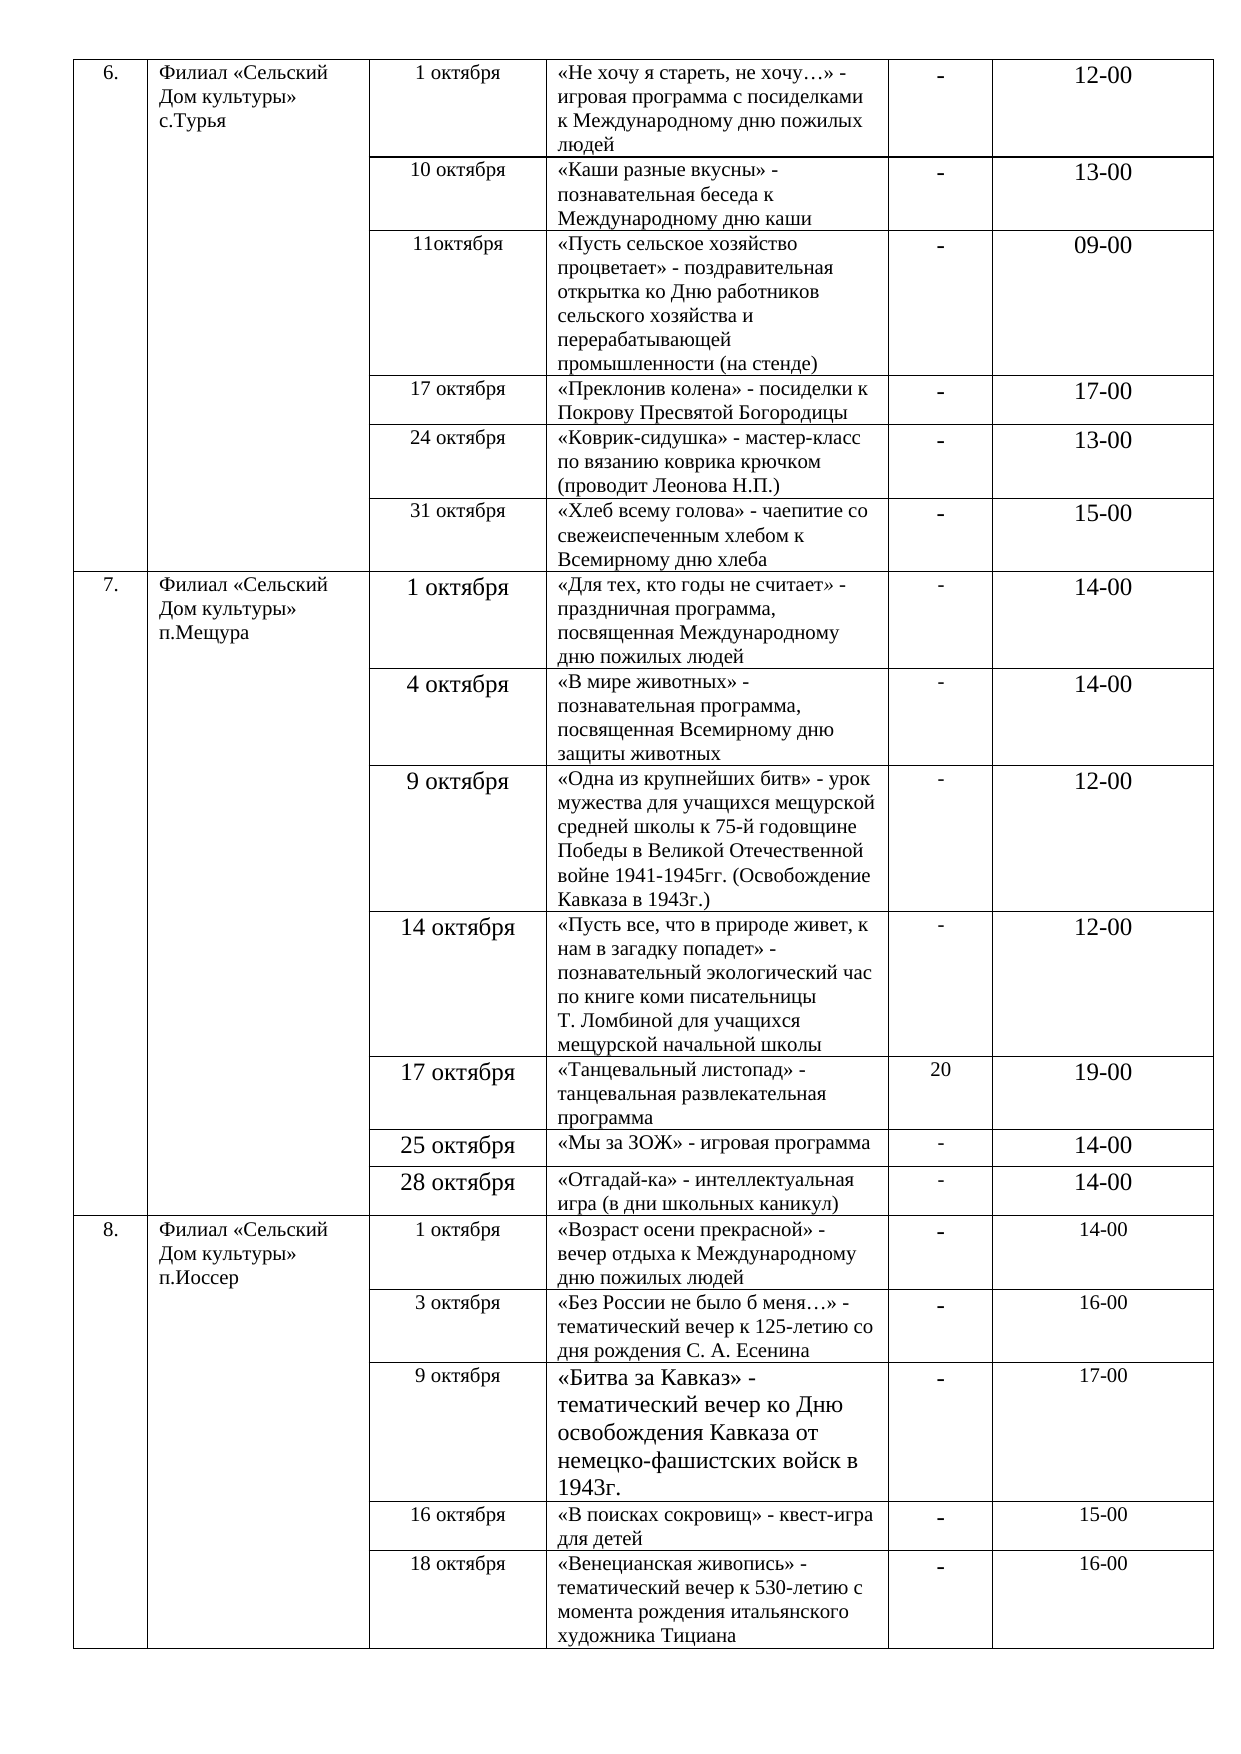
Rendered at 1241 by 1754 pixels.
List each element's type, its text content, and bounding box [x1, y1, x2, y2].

table_cell «Без России не было б меня…» - тематический вечер к 125-летию со дня рождения С. А. Есенина [547, 1290, 888, 1362]
table_cell 1 октября [370, 1216, 546, 1289]
table_cell «Каши разные вкусны» - познавательная беседа к Международному дню каши [547, 158, 888, 229]
table_cell - [889, 1290, 992, 1362]
table_cell 18 октября [370, 1551, 546, 1647]
table_cell 9 октября [370, 766, 546, 911]
table_cell 14-00 [993, 1216, 1213, 1289]
table_cell 14 октября [370, 912, 546, 1056]
table_cell «Преклонив колена» - посиделки к Покрову Пресвятой Богородицы [547, 376, 888, 424]
table_cell 31 октября [370, 499, 546, 571]
table_cell - [889, 669, 992, 765]
table_cell 09-00 [993, 231, 1213, 375]
table_cell - [889, 60, 992, 156]
table_cell - [889, 425, 992, 497]
table_cell Филиал «Сельский Дом культуры» п.Мещура [148, 572, 369, 1215]
table_cell 12-00 [993, 766, 1213, 911]
table_cell 24 октября [370, 425, 546, 497]
table_cell 8. [74, 1216, 147, 1647]
table_cell «Отгадай-ка» - интеллектуальная игра (в дни школьных каникул) [547, 1167, 888, 1215]
table_cell 16-00 [993, 1551, 1213, 1647]
table_cell 15-00 [993, 499, 1213, 571]
table_cell «Одна из крупнейших битв» - урок мужества для учащихся мещурской средней школы к 75-й годовщине Победы в Великой Отечественной войне 1941-1945гг. (Освобождение Кавказа в 1943г.) [547, 766, 888, 911]
table_cell - [889, 1363, 992, 1501]
table_cell - [889, 1502, 992, 1550]
table_cell 14-00 [993, 669, 1213, 765]
table_cell «Пусть все, что в природе живет, к нам в загадку попадет» - познавательный экологический час по книге коми писательницы Т. Ломбиной для учащихся мещурской начальной школы [547, 912, 888, 1056]
table_cell - [889, 572, 992, 668]
table_cell 1 октября [370, 60, 546, 156]
table_cell - [889, 766, 992, 911]
table_cell Филиал «Сельский Дом культуры» с.Турья [148, 60, 369, 571]
table_cell 10 октября [370, 158, 546, 229]
table_cell 7. [74, 572, 147, 1215]
table_cell «Венецианская живопись» - тематический вечер к 530-летию с момента рождения итальянского художника Тициана [547, 1551, 888, 1647]
table_cell «В поисках сокровищ» - квест-игра для детей [547, 1502, 888, 1550]
table_cell «Пусть сельское хозяйство процветает» - поздравительная открытка ко Дню работников сельского хозяйства и перерабатывающей промышленности (на стенде) [547, 231, 888, 375]
table_cell 11октября [370, 231, 546, 375]
table_cell 6. [74, 60, 147, 571]
table_cell 4 октября [370, 669, 546, 765]
table_cell - [889, 912, 992, 1056]
table_cell 17-00 [993, 376, 1213, 424]
table_cell 12-00 [993, 912, 1213, 1056]
table_cell 15-00 [993, 1502, 1213, 1550]
table_cell «Коврик-сидушка» - мастер-класс по вязанию коврика крючком (проводит Леонова Н.П.) [547, 425, 888, 497]
table_cell «Для тех, кто годы не считает» - праздничная программа, посвященная Международному дню пожилых людей [547, 572, 888, 668]
table_cell - [889, 376, 992, 424]
table_cell 17 октября [370, 376, 546, 424]
table_cell - [889, 1551, 992, 1647]
table_cell «В мире животных» - познавательная программа, посвященная Всемирному дню защиты животных [547, 669, 888, 765]
table_cell 16 октября [370, 1502, 546, 1550]
table_cell - [889, 158, 992, 229]
table_cell 20 [889, 1057, 992, 1129]
table_cell «Хлеб всему голова» - чаепитие со свежеиспеченным хлебом к Всемирному дню хлеба [547, 499, 888, 571]
table_cell 14-00 [993, 1167, 1213, 1215]
table_cell «Мы за ЗОЖ» - игровая программа [547, 1130, 888, 1166]
table_cell «Не хочу я стареть, не хочу…» - игровая программа с посиделками к Международному дню пожилых людей [547, 60, 888, 156]
table_cell «Битва за Кавказ» - тематический вечер ко Дню освобождения Кавказа от немецко-фашистских войск в 1943г. [547, 1363, 888, 1501]
table_cell «Возраст осени прекрасной» - вечер отдыха к Международному дню пожилых людей [547, 1216, 888, 1289]
table_cell 1 октября [370, 572, 546, 668]
table_cell 17 октября [370, 1057, 546, 1129]
table_cell 25 октября [370, 1130, 546, 1166]
table_cell - [889, 231, 992, 375]
table_cell 28 октября [370, 1167, 546, 1215]
table_cell 12-00 [993, 60, 1213, 156]
table_cell 3 октября [370, 1290, 546, 1362]
table_cell - [889, 1130, 992, 1166]
table_cell 9 октября [370, 1363, 546, 1501]
table_cell - [889, 1216, 992, 1289]
table_cell - [889, 1167, 992, 1215]
table_cell 14-00 [993, 1130, 1213, 1166]
table_cell Филиал «Сельский Дом культуры» п.Иоссер [148, 1216, 369, 1647]
table_cell 13-00 [993, 425, 1213, 497]
table_cell 14-00 [993, 572, 1213, 668]
table_cell 13-00 [993, 158, 1213, 229]
table_cell 17-00 [993, 1363, 1213, 1501]
table_cell - [889, 499, 992, 571]
table_cell 16-00 [993, 1290, 1213, 1362]
table_cell «Танцевальный листопад» - танцевальная развлекательная программа [547, 1057, 888, 1129]
table_cell 19-00 [993, 1057, 1213, 1129]
